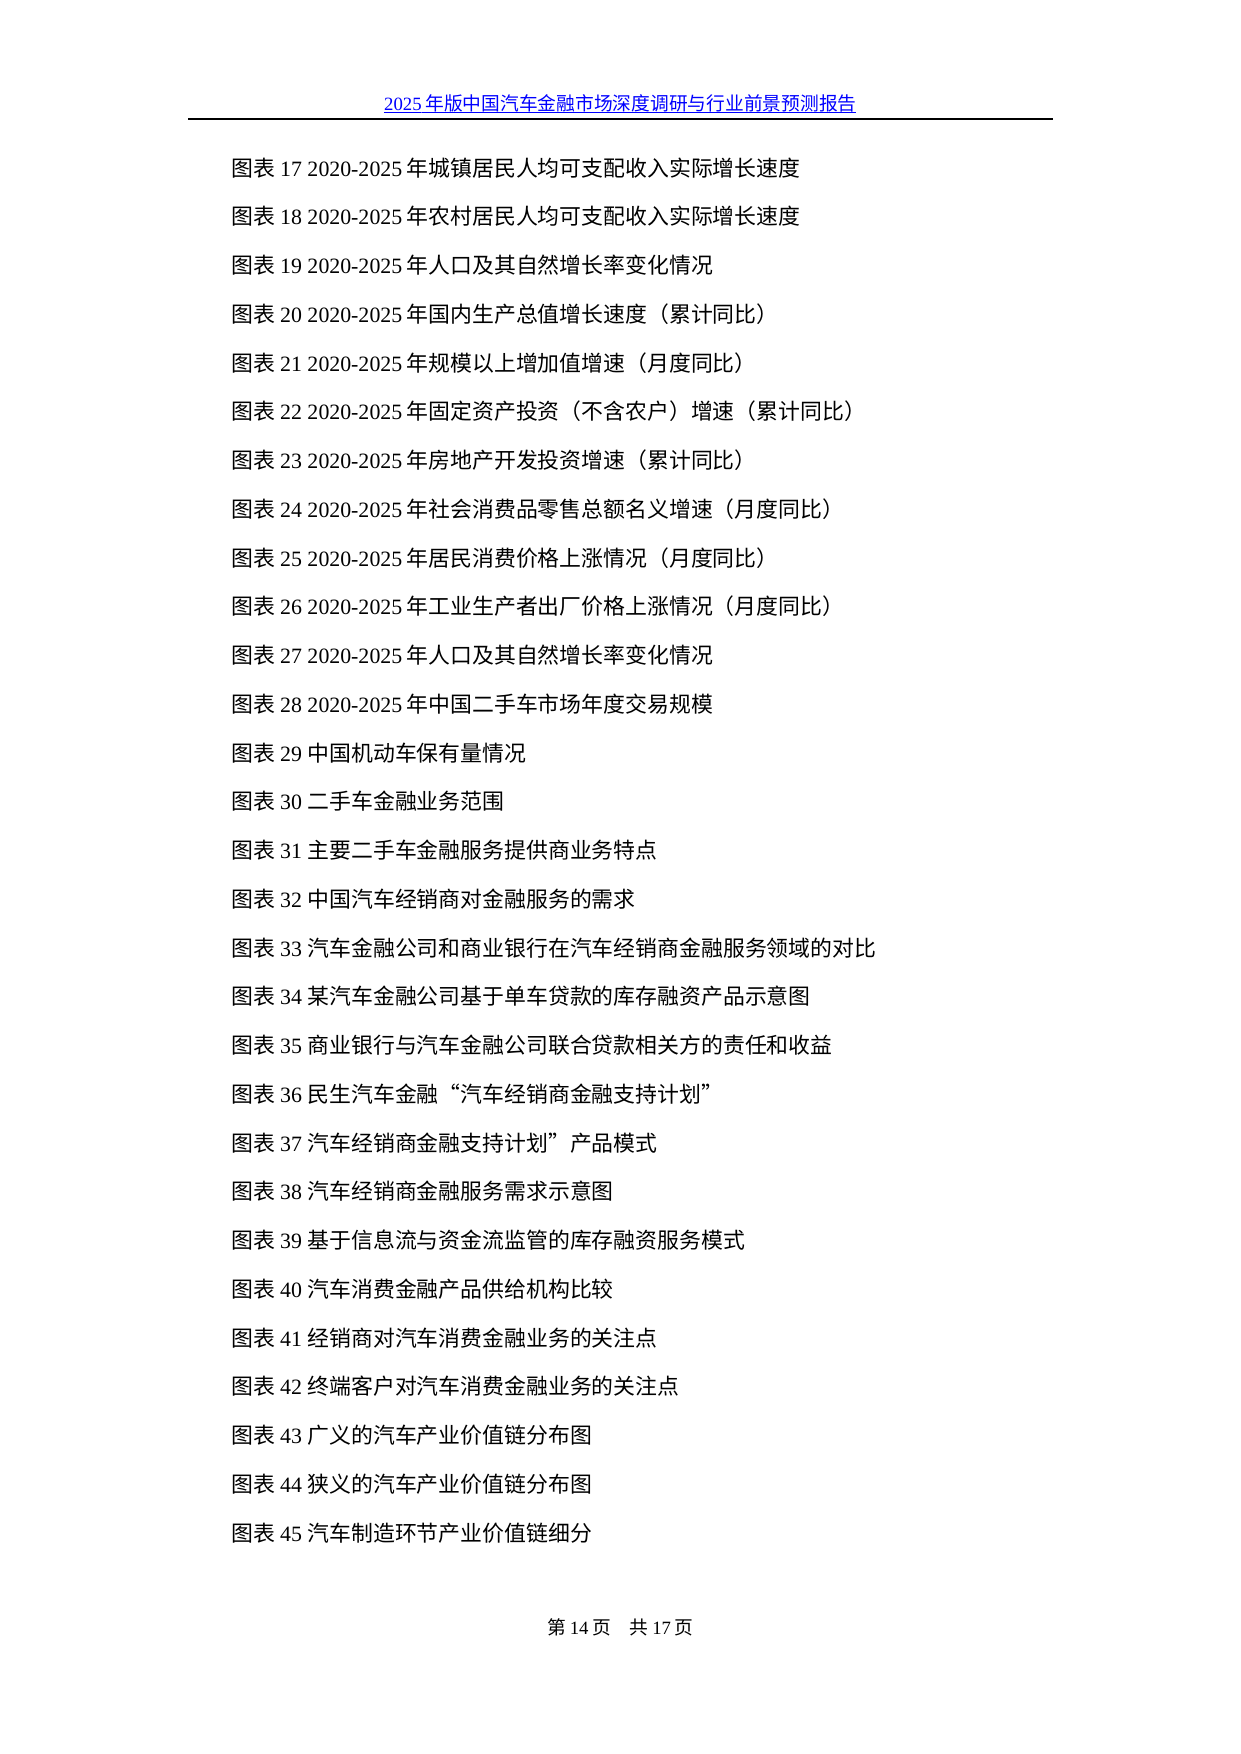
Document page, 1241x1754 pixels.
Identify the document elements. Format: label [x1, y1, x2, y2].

text [187, 150, 1053, 1548]
